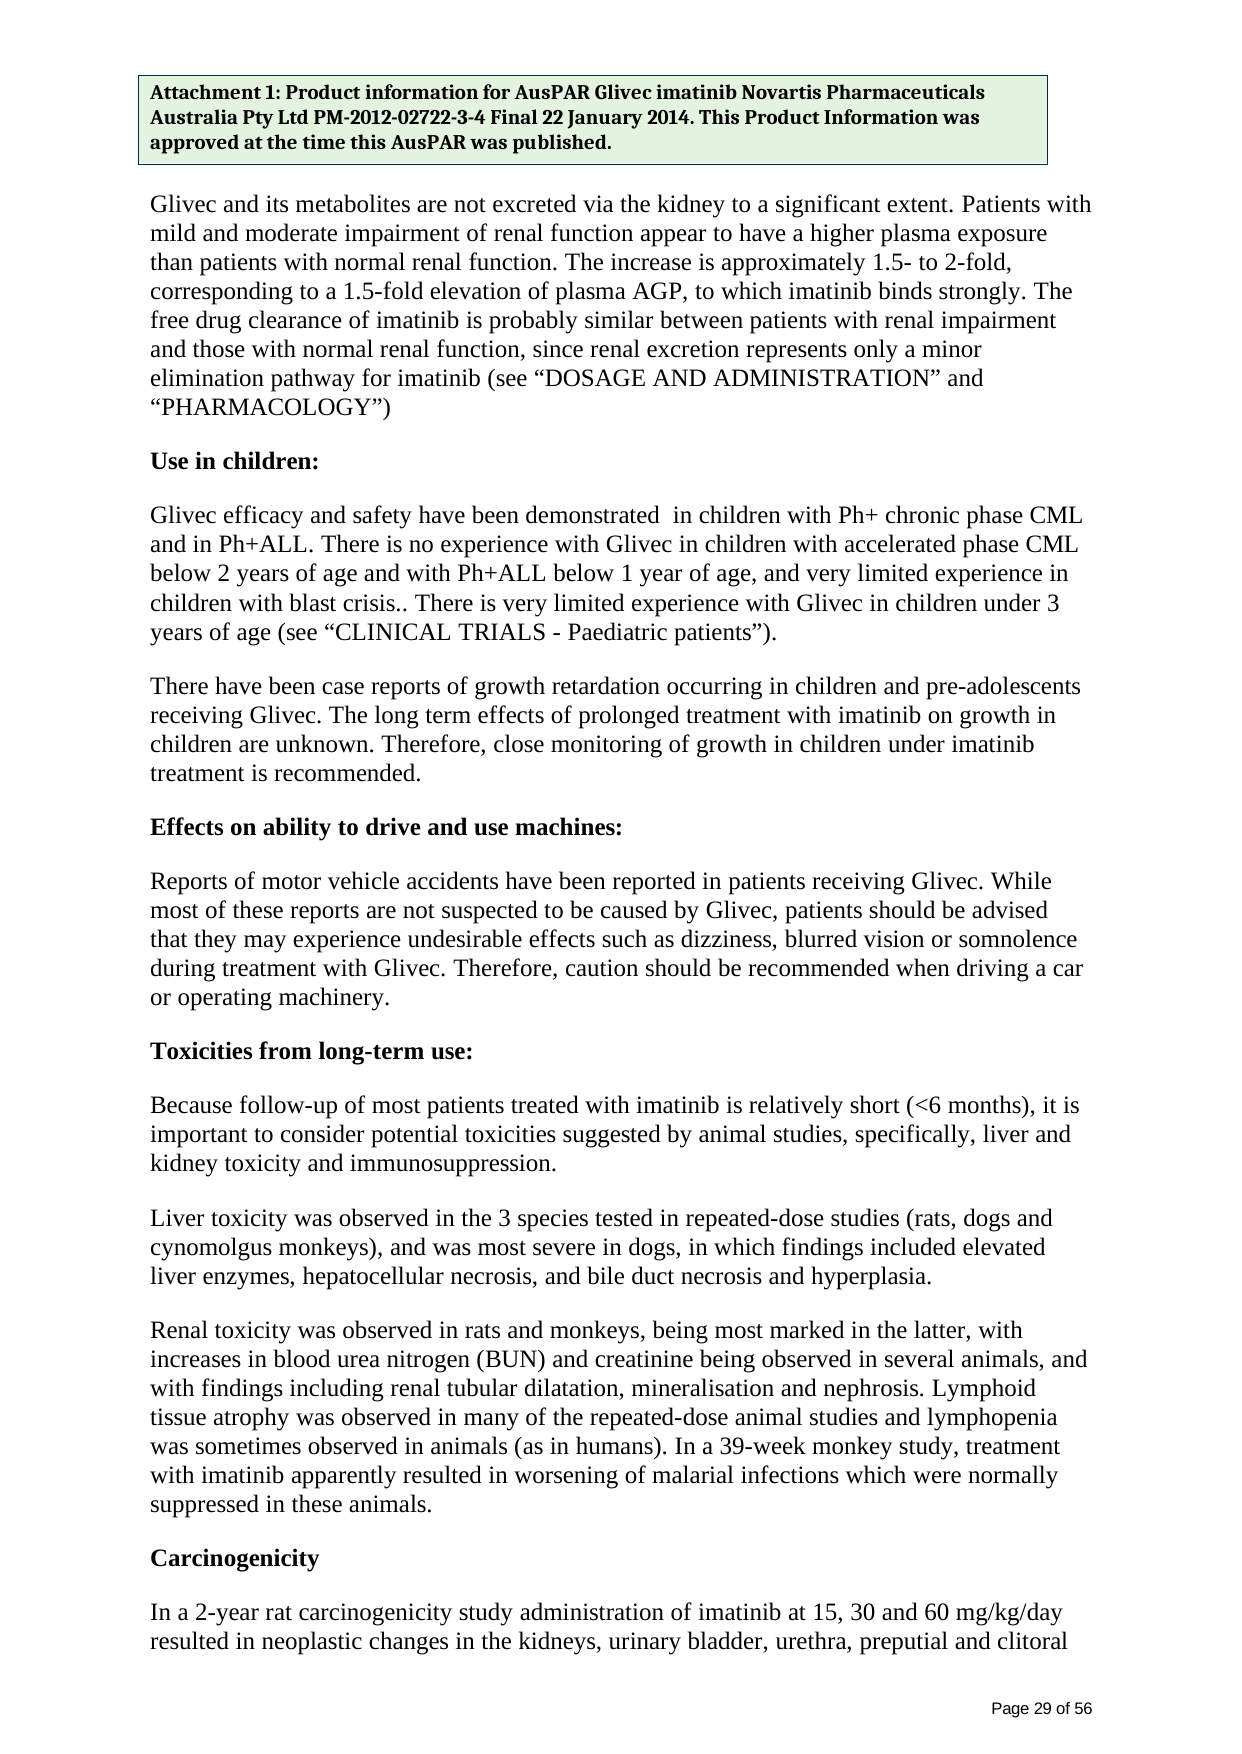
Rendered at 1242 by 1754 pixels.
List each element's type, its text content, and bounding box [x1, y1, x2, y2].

text Use in children: [150, 446, 1092, 475]
subtitle Effects on ability to drive and use machines: [150, 812, 1092, 841]
text Toxicities from long-term use: [150, 1036, 1092, 1065]
text Because follow-up of most patients treated with imatinib is relatively short (<6 months), it is important to consider potential toxicities suggested by animal studies, specifically, liver and kidney toxicity and immunosuppression. [150, 1090, 1092, 1177]
text Renal toxicity was observed in rats and monkeys, being most marked in the latter, with increases in blood urea nitrogen (BUN) and creatinine being observed in several animals, and with findings including renal tubular dilatation, mineralisation and nephrosis. Lymphoid tissue atrophy was observed in many of the repeated-dose animal studies and lymphopenia was sometimes observed in animals (as in humans). In a 39-week monkey study, treatment with imatinib apparently resulted in worsening of malarial infections which were normally suppressed in these animals. [150, 1314, 1092, 1518]
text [150, 1597, 1092, 1655]
text Liver toxicity was observed in the 3 species tested in repeated-dose studies (rats, dogs and cynomolgus monkeys), and was most severe in dogs, in which findings included elevated liver enzymes, hepatocellular necrosis, and bile duct necrosis and hyperplasia. [150, 1202, 1092, 1289]
text There have been case reports of growth retardation occurring in children and pre-adolescents receiving Glivec. The long term effects of prolonged treatment with imatinib on growth in children are unknown. Therefore, close monitoring of growth in children under imatinib treatment is recommended. [150, 671, 1092, 787]
text Glivec efficacy and safety have been demonstrated in children with Ph+ chronic phase CML and in Ph+ALL. There is no experience with Glivec in children with accelerated phase CML below 2 years of age and with Ph+ALL below 1 year of age, and very limited experience in children with blast crisis.. There is very limited experience with Glivec in children under 3 years of age (see “CLINICAL TRIALS - Paediatric patients”). [150, 500, 1092, 646]
text Carcinogenicity [150, 1543, 1092, 1572]
text Glivec and its metabolites are not excreted via the kidney to a significant extent. Patients with mild and moderate impairment of renal function appear to have a higher plasma exposure than patients with normal renal function. The increase is approximately 1.5- to 2-fold, corresponding to a 1.5-fold elevation of plasma AGP, to which imatinib binds strongly. The free drug clearance of imatinib is probably similar between patients with renal impairment and those with normal renal function, since renal excretion represents only a minor elimination pathway for imatinib (see “DOSAGE ADMINISTRATION” and “PHARMACOLOGY”) [150, 189, 1092, 421]
text Reports of motor vehicle accidents have been reported in patients receiving Glivec. While most of these reports are not suspected to be caused by Glivec, patients should be advised that they may experience undesirable effects such as dizziness, blurred vision or somnolence during treatment with Glivec. Therefore, caution should be recommended when driving a car or operating machinery. [150, 866, 1092, 1011]
